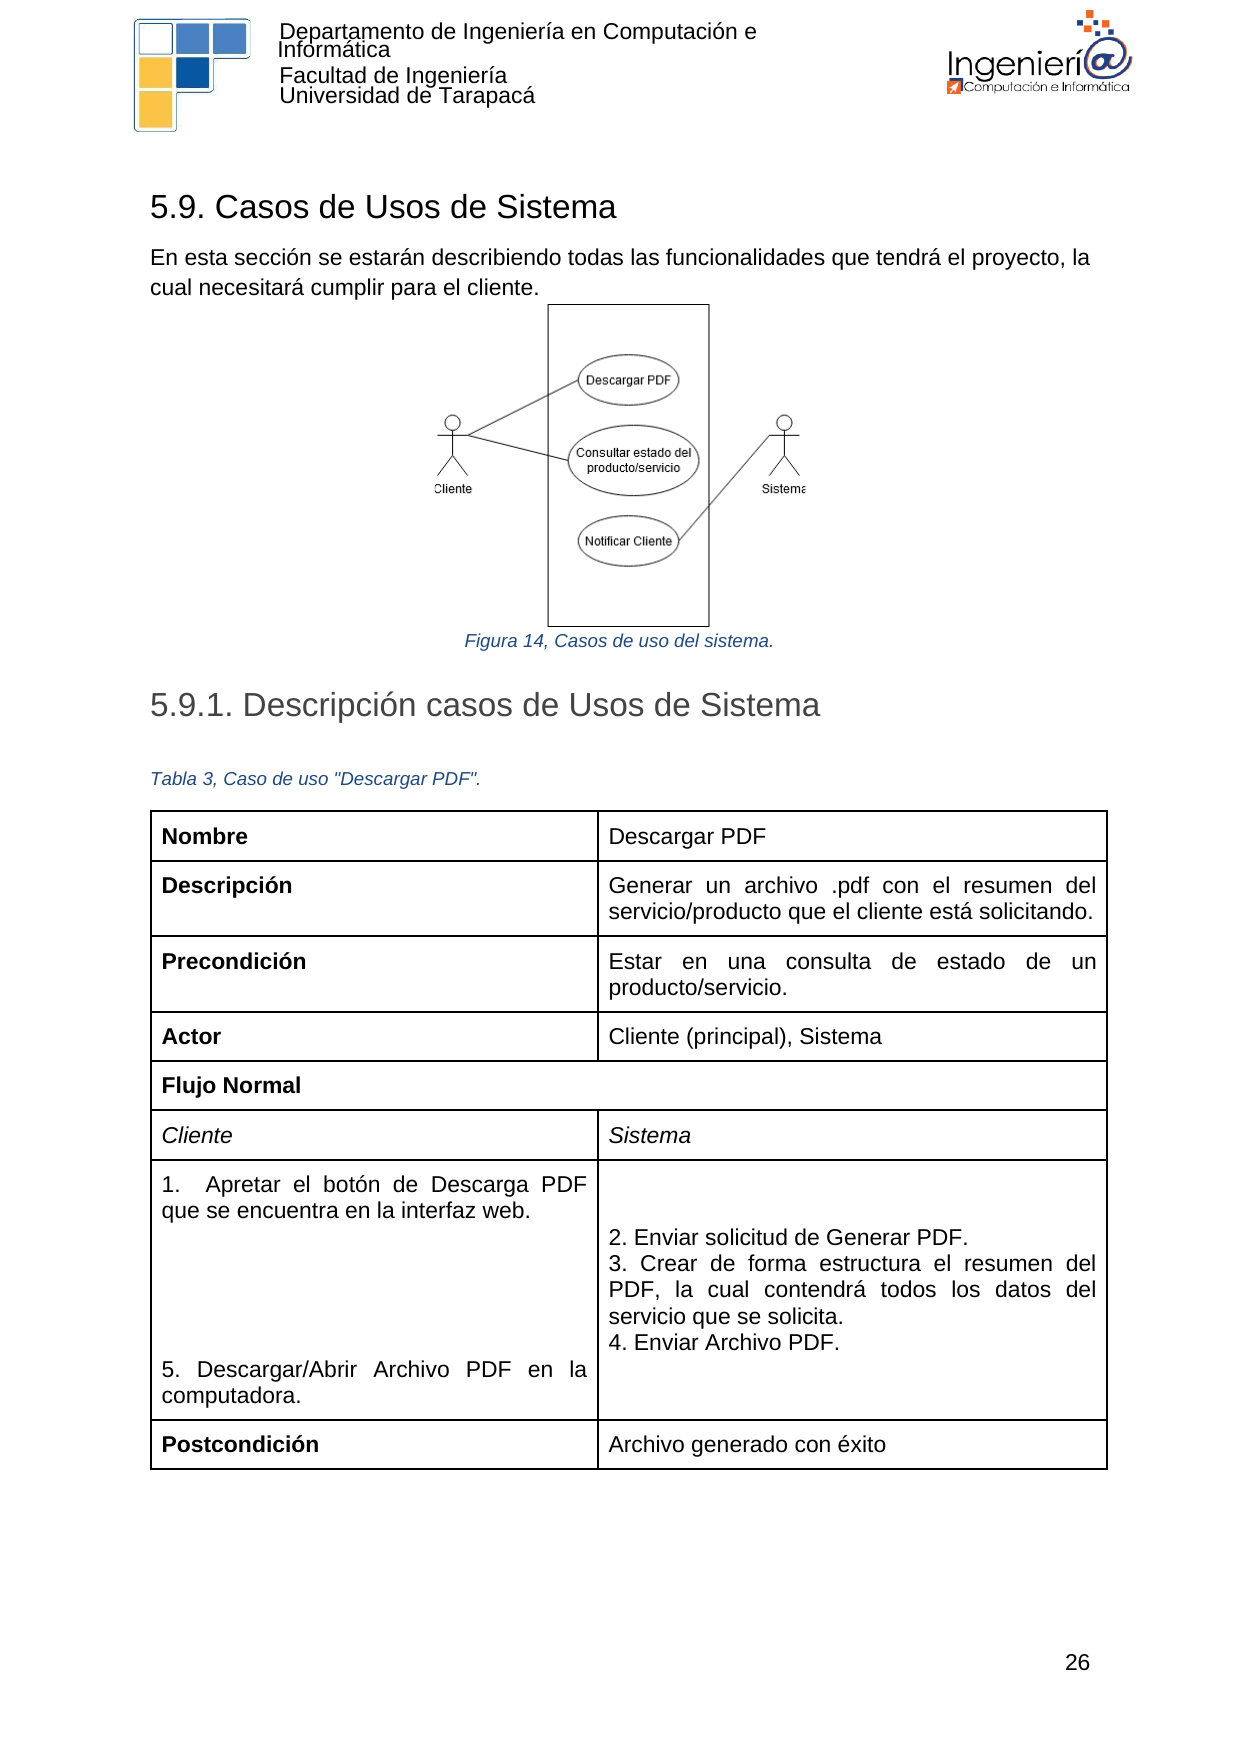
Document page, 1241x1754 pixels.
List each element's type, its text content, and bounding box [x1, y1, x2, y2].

table_cell Descripción [152, 862, 597, 935]
table_cell Postcondición [152, 1421, 597, 1468]
table_cell Generar un archivo .pdf con el resumen del servicio/producto que el cliente está solicitando. [599, 862, 1106, 935]
text En esta sección se estarán describiendo todas las funcionalidades que tendrá el proyecto, la cual necesitará cumplir para el cliente. [150, 244, 1090, 301]
table_cell Cliente [152, 1111, 597, 1158]
table_header Nombre [152, 812, 597, 859]
table_cell Flujo Normal [152, 1062, 1106, 1109]
picture [133, 18, 251, 132]
table_cell Cliente (principal), Sistema [599, 1013, 1106, 1060]
table_cell Precondición [152, 937, 597, 1011]
table_header Descargar PDF [599, 812, 1106, 859]
picture [946, 10, 1133, 94]
subtitle 5.9. Casos de Usos de Sistema [150, 187, 1090, 226]
table_cell 1. Apretar el botón de Descarga PDF que se encuentra en la interfaz web. 5. Descargar/Abrir Archivo PDF en la computadora. [152, 1161, 597, 1419]
table_cell 2. Enviar solicitud de Generar PDF. 3. Crear de forma estructura el resumen del PDF, la cual contendrá todos los datos del servicio que se solicita. 4. Enviar Archivo PDF. [599, 1161, 1106, 1419]
table_cell Estar en una consulta de estado de un producto/servicio. [599, 937, 1106, 1011]
subtitle 5.9.1. Descripción casos de Usos de Sistema [150, 685, 1090, 723]
table_cell Sistema [599, 1111, 1106, 1158]
picture [434, 304, 806, 627]
table_cell Archivo generado con éxito [599, 1421, 1106, 1468]
table_cell Actor [152, 1013, 597, 1060]
